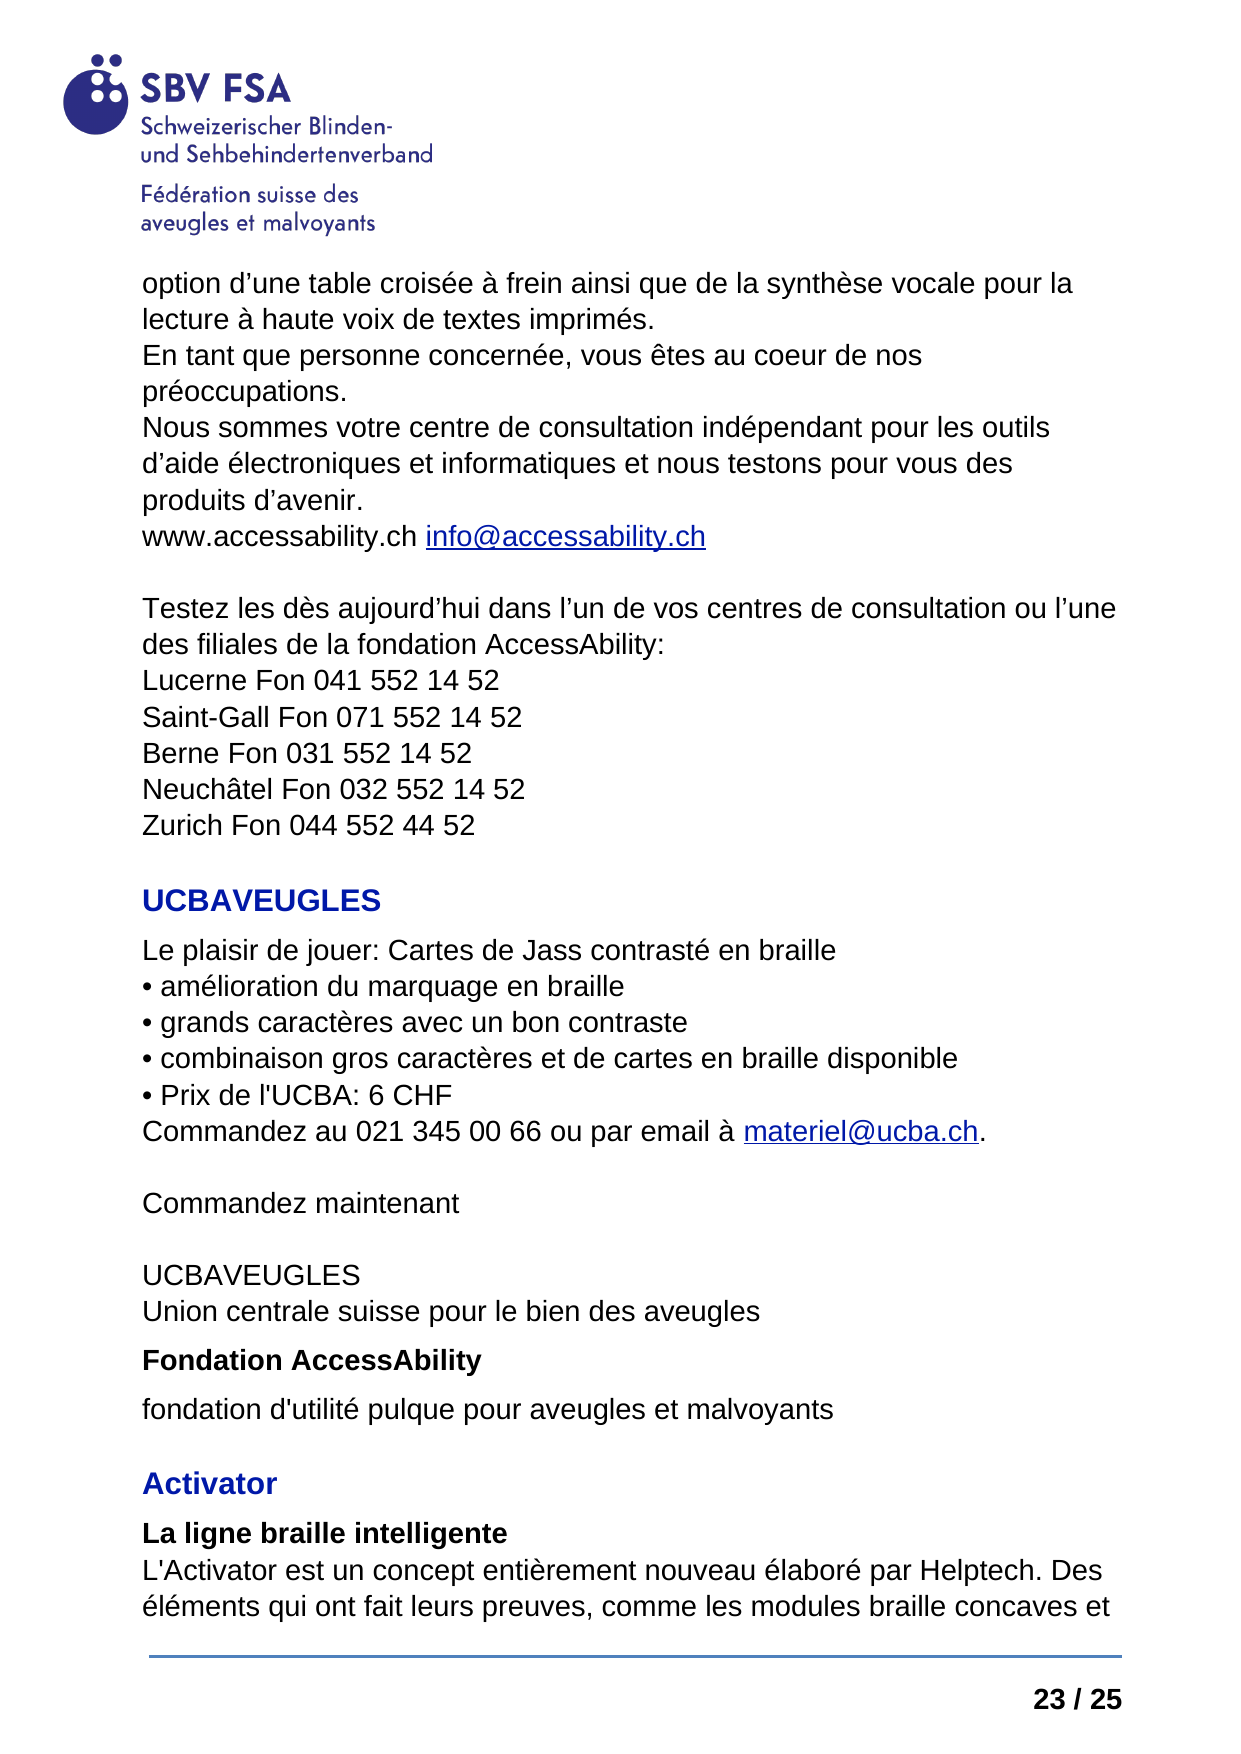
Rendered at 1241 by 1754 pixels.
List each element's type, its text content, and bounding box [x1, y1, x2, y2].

subtitle Fondation AccessAbility [142, 1343, 1122, 1377]
subtitle Activator [142, 1465, 1122, 1501]
picture [62, 53, 435, 237]
text UCBAVEUGLES [142, 1258, 1122, 1292]
text www.accessability.ch info@accessability.ch [142, 519, 1122, 552]
text Union centrale suisse pour le bien des aveugles [142, 1294, 1122, 1328]
text En tant que personne concernée, vous êtes au coeur de nos préoccupations. [142, 338, 1122, 408]
text • grands caractères avec un bon contraste [142, 1005, 1122, 1039]
subtitle UCBAVEUGLES [142, 882, 1122, 918]
text Commandez maintenant [142, 1186, 1122, 1219]
text Lucerne Fon 041 552 14 52 [142, 663, 1122, 697]
text La ligne braille intelligente [142, 1517, 1122, 1550]
text Nous sommes votre centre de consultation indépendant pour les outils d’aide électroniques et informatiques et nous testons pour vous des produits d’avenir. [142, 410, 1122, 516]
text Commandez au 021 345 00 66 ou par email à materiel@ucba.ch. [142, 1114, 1122, 1147]
text • amélioration du marquage en braille [142, 969, 1122, 1003]
text Testez les dès aujourd’hui dans l’un de vos centres de consultation ou l’une des filiales de la fondation AccessAbility: [142, 591, 1122, 661]
text • combinaison gros caractères et de cartes en braille disponible [142, 1041, 1122, 1075]
text • Prix de l'UCBA: 6 CHF [142, 1077, 1122, 1111]
text Zurich Fon 044 552 44 52 [142, 808, 1122, 842]
text fondation d'utilité pulque pour aveugles et malvoyants [142, 1392, 1122, 1425]
text Neuchâtel Fon 032 552 14 52 [142, 772, 1122, 805]
text Saint-Gall Fon 071 552 14 52 [142, 699, 1122, 733]
text Berne Fon 031 552 14 52 [142, 736, 1122, 769]
text Le plaisir de jouer: Cartes de Jass contrasté en braille [142, 933, 1122, 966]
